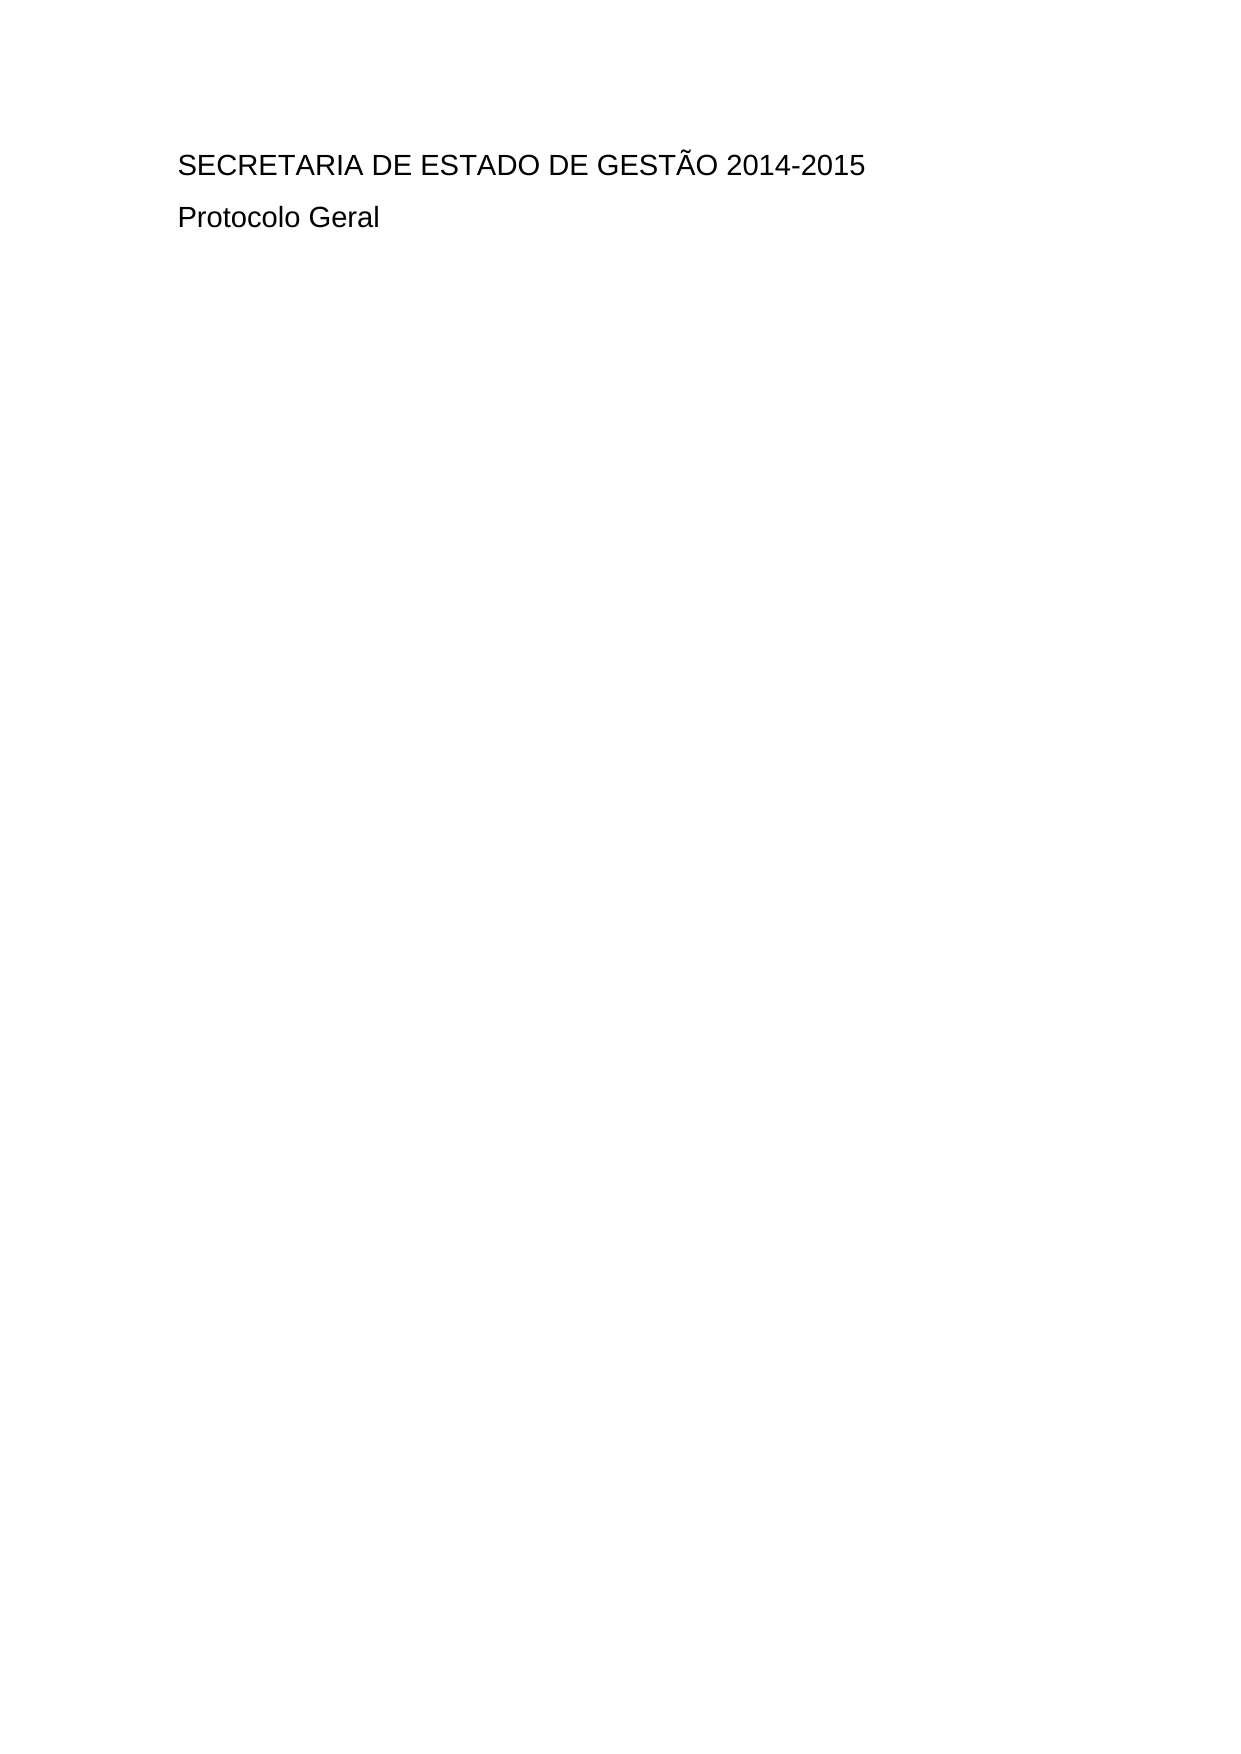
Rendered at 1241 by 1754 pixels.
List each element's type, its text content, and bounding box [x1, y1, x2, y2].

text SECRETARIA DE ESTADO DE GESTÃO 2014-2015 [177, 148, 1063, 181]
text Protocolo Geral [177, 200, 1063, 234]
